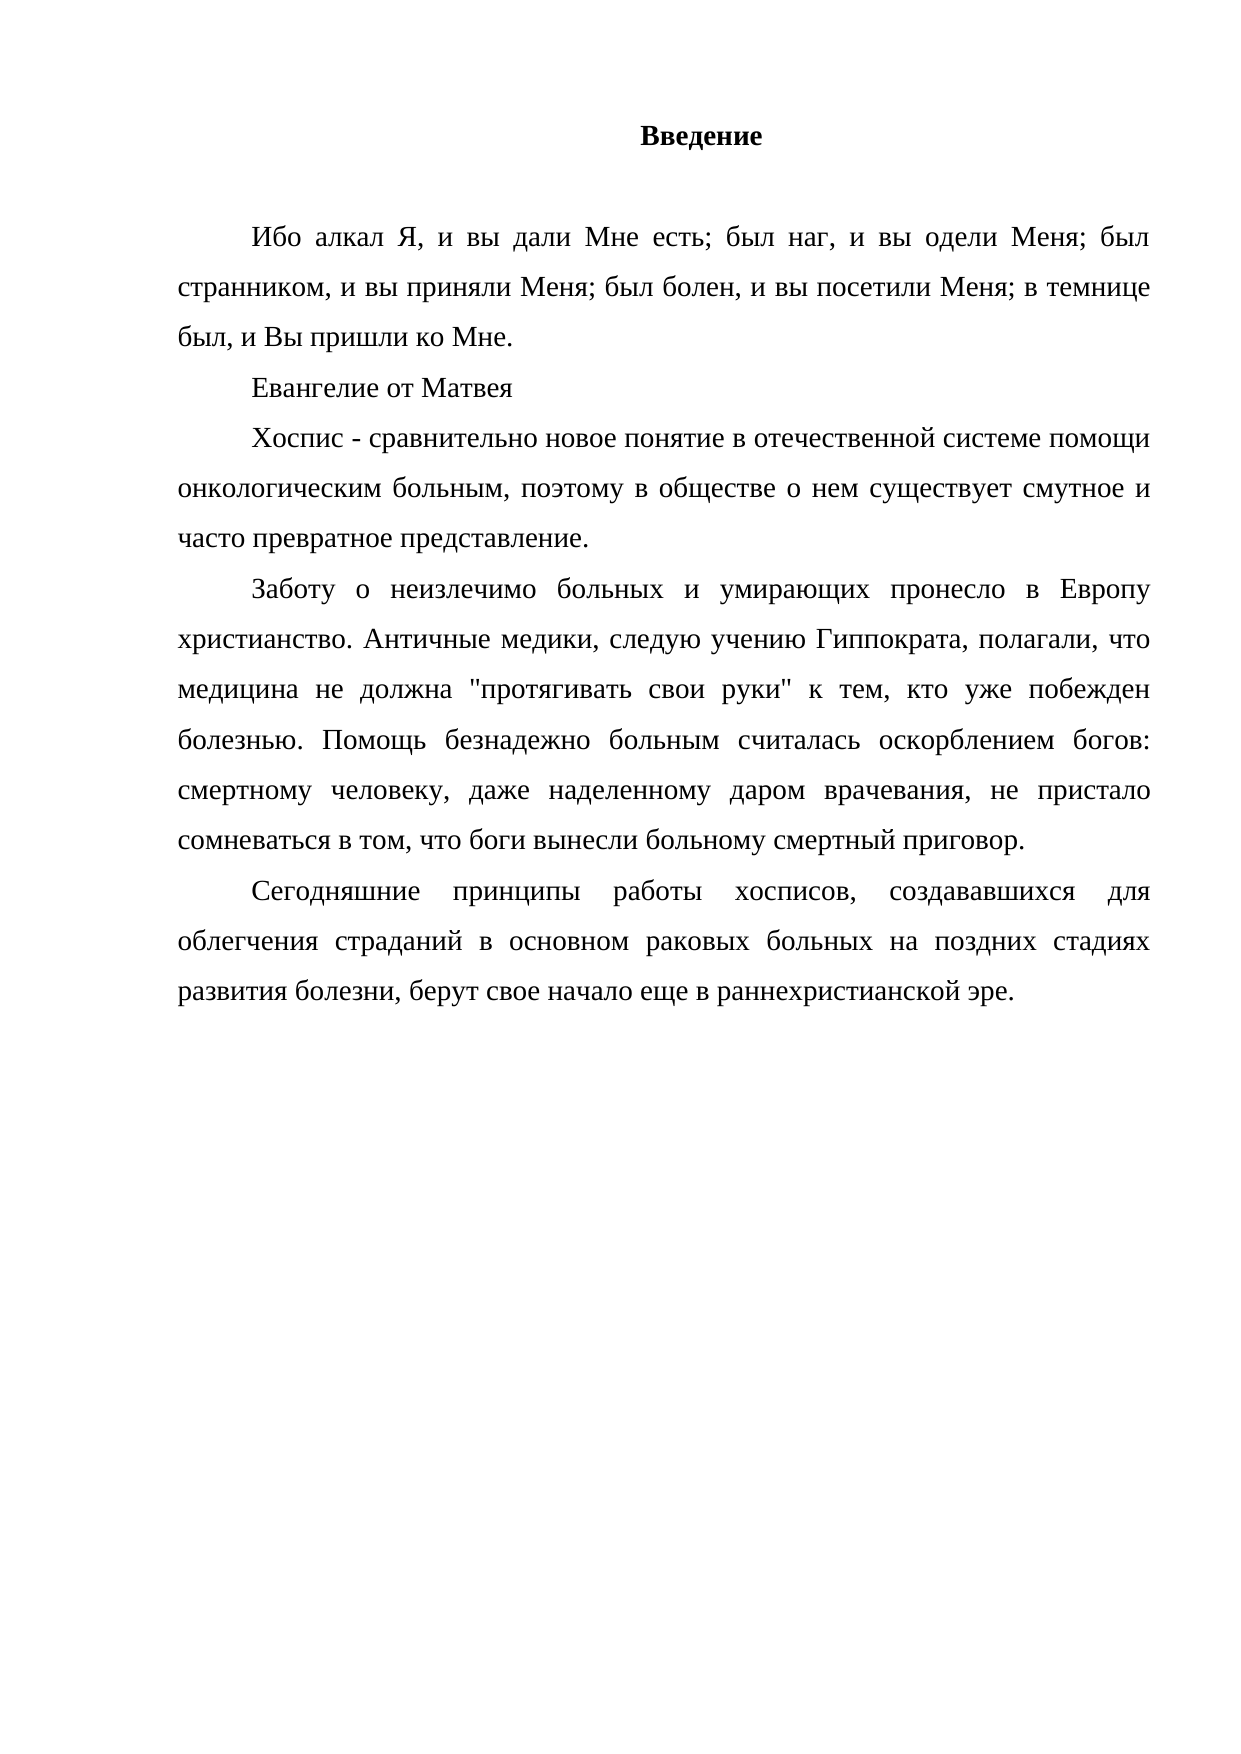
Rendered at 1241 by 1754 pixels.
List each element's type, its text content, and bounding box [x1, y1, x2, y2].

text Евангелие от Матвея [177, 370, 1152, 403]
text Заботу о неизлечимо больных и умирающих пронесло в Европу христианство. Античные медики, следую учению Гиппократа, полагали, что медицина не должна "протягивать свои руки" к тем, кто уже побежден болезнью. Помощь безнадежно больным считалась оскорблением богов: смертному человеку, даже наделенному даром врачевания, не пристало сомневаться в том, что боги вынесли больному смертный приговор. [177, 571, 1152, 856]
text Ибо алкал Я, и вы дали Мне есть; был наг, и вы одели Меня; был странником, и вы приняли Меня; был болен, и вы посетили Меня; в темнице был, и Вы пришли ко Мне. [177, 219, 1152, 353]
text Хоспис - сравнительно новое понятие в отечественной системе помощи онкологическим больным, поэтому в обществе о нем существует смутное и часто превратное представление. [177, 420, 1152, 554]
text Сегодняшние принципы работы хосписов, создававшихся для облегчения страданий в основном раковых больных на поздних стадиях развития болезни, берут свое начало еще в раннехристианской эре. [177, 873, 1152, 1007]
text Введение [177, 118, 1152, 152]
